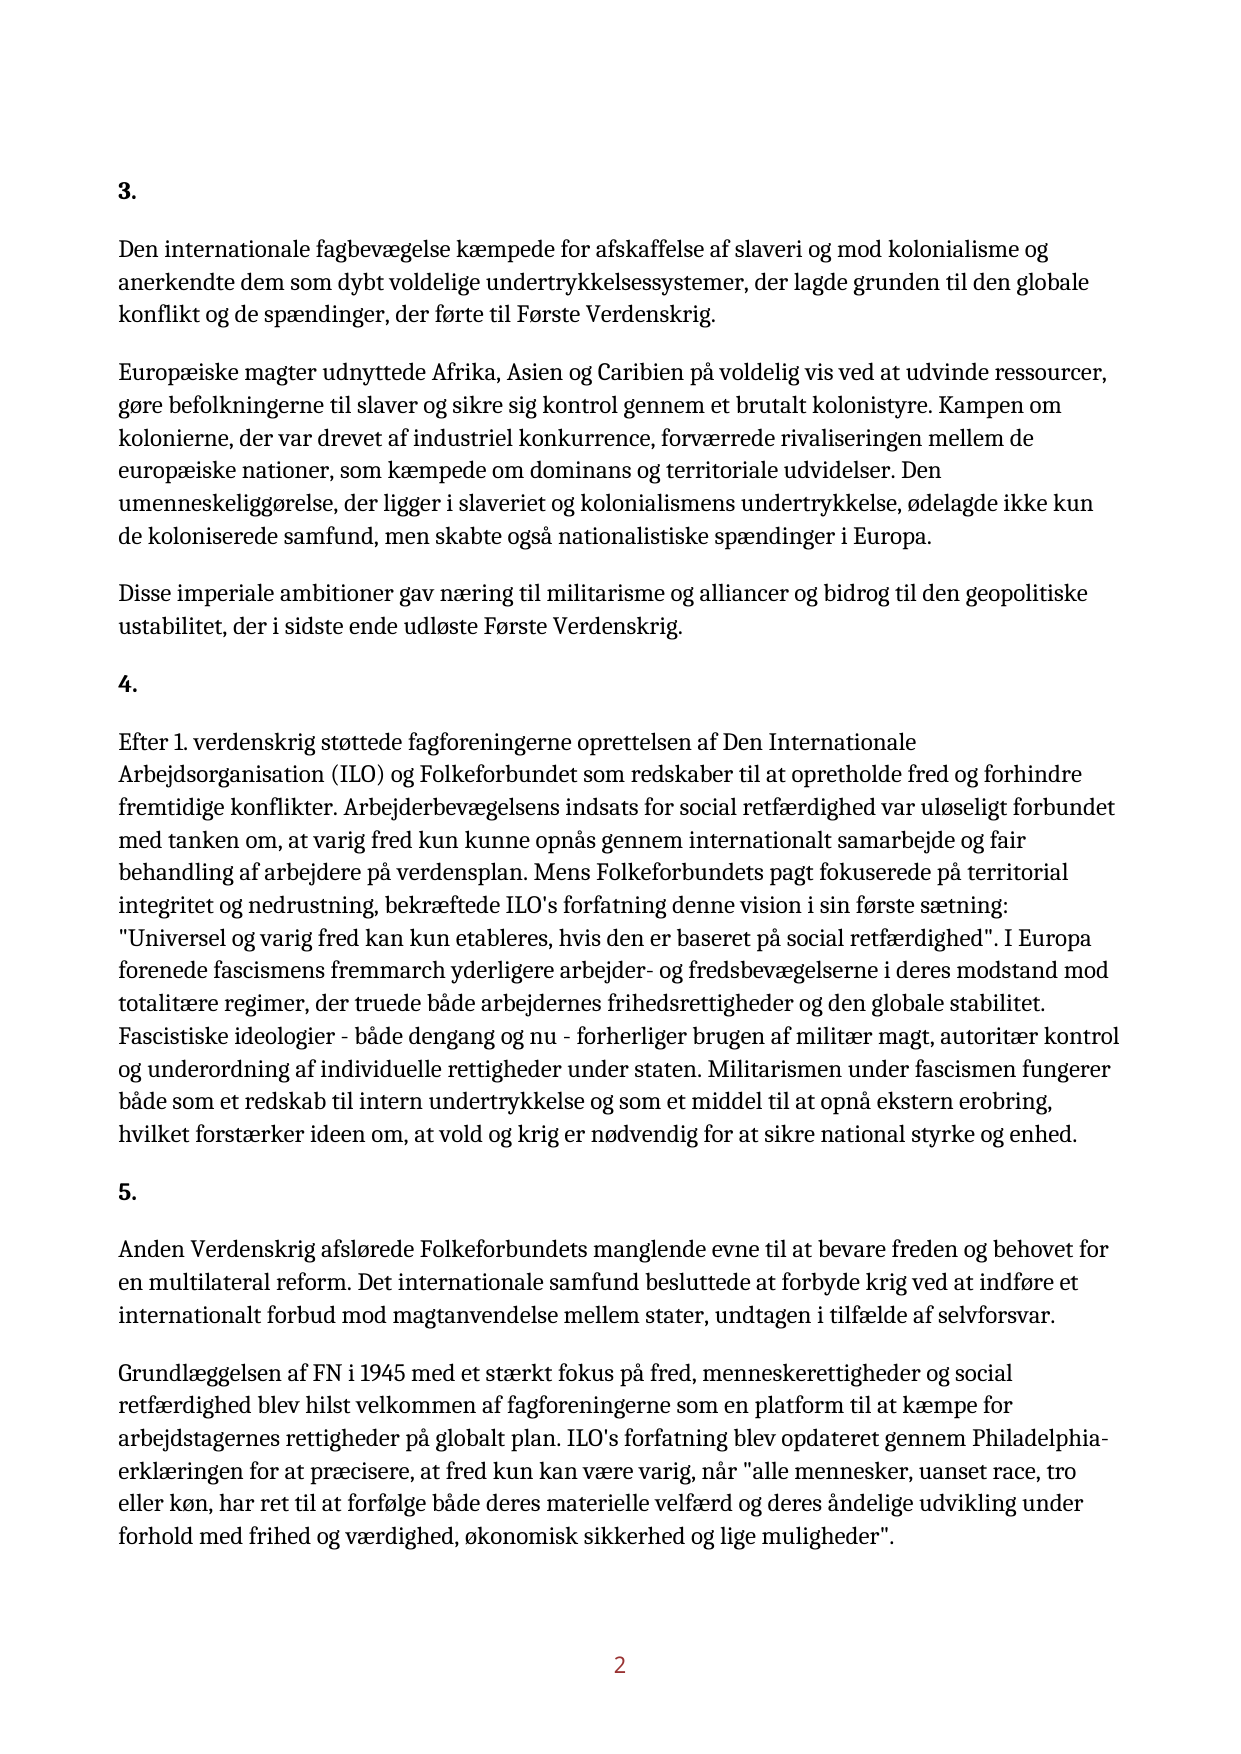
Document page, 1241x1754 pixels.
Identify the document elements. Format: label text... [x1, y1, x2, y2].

text 3. [118, 177, 1122, 206]
text 5. [118, 1178, 1122, 1206]
text Europæiske magter udnyttede Afrika, Asien og Caribien på voldelig vis ved at udvinde ressourcer, gøre befolkningerne til slaver og sikre sig kontrol gennem et brutalt kolonistyre. Kampen om kolonierne, der var drevet af industriel konkurrence, forværrede rivaliseringen mellem de europæiske nationer, som kæmpede om dominans og territoriale udvidelser. Den umenneskeliggørelse, der ligger i slaveriet og kolonialismens undertrykkelse, ødelagde ikke kun de koloniserede samfund, men skabte også nationalistiske spændinger i Europa. [118, 358, 1122, 550]
text 4. [118, 670, 1122, 698]
text Grundlæggelsen af FN i 1945 med et stærkt fokus på fred, menneskerettigheder og social retfærdighed blev hilst velkommen af fagforeningerne som en platform til at kæmpe for arbejdstagernes rettigheder på globalt plan. ILO's forfatning blev opdateret gennem Philadelphia-erklæringen for at præcisere, at fred kun kan være varig, når "alle mennesker, uanset race, tro eller køn, har ret til at forfølge både deres materielle velfærd og deres åndelige udvikling under forhold med frihed og værdighed, økonomisk sikkerhed og lige muligheder". [118, 1358, 1122, 1551]
text Den internationale fagbevægelse kæmpede for afskaffelse af slaveri og mod kolonialisme og anerkendte dem som dybt voldelige undertrykkelsessystemer, der lagde grunden til den globale konflikt og de spændinger, der førte til Første Verdenskrig. [118, 235, 1122, 329]
text Anden Verdenskrig afslørede Folkeforbundets manglende evne til at bevare freden og behovet for en multilateral reform. Det internationale samfund besluttede at forbyde krig ved at indføre et internationalt forbud mod magtanvendelse mellem stater, undtagen i tilfælde af selvforsvar. [118, 1235, 1122, 1329]
text Disse imperiale ambitioner gav næring til militarisme og alliancer og bidrog til den geopolitiske ustabilitet, der i sidste ende udløste Første Verdenskrig. [118, 579, 1122, 641]
text Efter 1. verdenskrig støttede fagforeningerne oprettelsen af Den Internationale Arbejdsorganisation (ILO) og Folkeforbundet som redskaber til at opretholde fred og forhindre fremtidige konflikter. Arbejderbevægelsens indsats for social retfærdighed var uløseligt forbundet med tanken om, at varig fred kun kunne opnås gennem internationalt samarbejde og fair behandling af arbejdere på verdensplan. Mens Folkeforbundets pagt fokuserede på territorial integritet og nedrustning, bekræftede ILO's forfatning denne vision i sin første sætning: "Universel og varig fred kan kun etableres, hvis den er baseret på social retfærdighed". I Europa forenede fascismens fremmarch yderligere arbejder- og fredsbevægelserne i deres modstand mod totalitære regimer, der truede både arbejdernes frihedsrettigheder og den globale stabilitet. Fascistiske ideologier - både dengang og nu - forherliger brugen af militær magt, autoritær kontrol og underordning af individuelle rettigheder under staten. Militarismen under fascismen fungerer både som et redskab til intern undertrykkelse og som et middel til at opnå ekstern erobring, hvilket forstærker ideen om, at vold og krig er nødvendig for at sikre national styrke og enhed. [118, 727, 1122, 1149]
